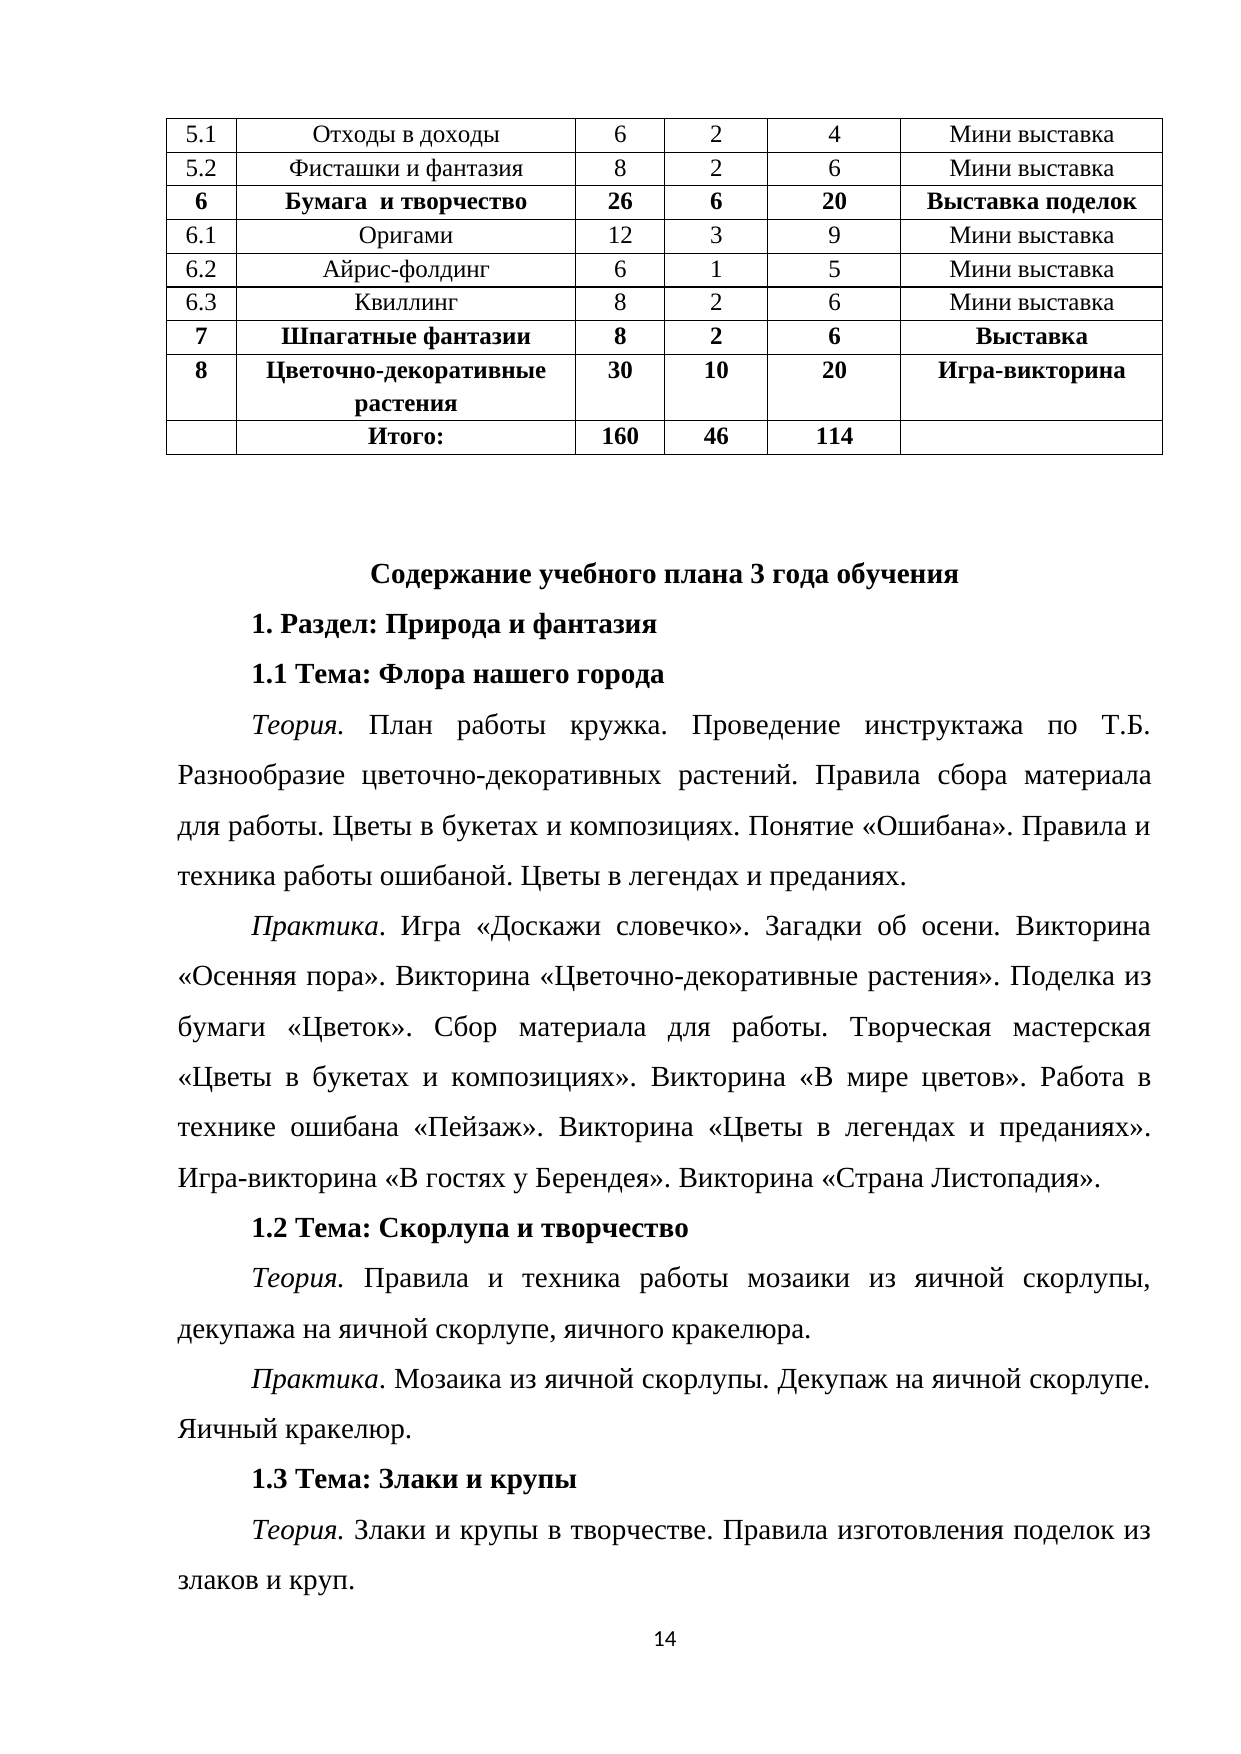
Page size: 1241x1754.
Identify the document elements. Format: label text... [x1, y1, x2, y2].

table_cell Квиллинг [237, 288, 575, 320]
text Теория. Правила и техника работы мозаики из яичной скорлупы, декупажа на яичной скорлупе, яичного кракелюра. [177, 1260, 1152, 1344]
table_cell Мини выставка [901, 254, 1162, 286]
list 1. Раздел: Природа и фантазия [251, 606, 1152, 640]
table_cell Игра-викторина [901, 355, 1162, 420]
table_cell 7 [167, 321, 236, 354]
table_cell Мини выставка [901, 220, 1162, 253]
table_cell 6 [768, 288, 900, 320]
table_cell 6 [665, 186, 767, 219]
table_cell Отходы в доходы [237, 119, 575, 152]
table_cell 30 [576, 355, 664, 420]
text Практика. Игра «Доскажи словечко». Загадки об осени. Викторина «Осенняя пора». Викторина «Цветочно-декоративные растения». Поделка из бумаги «Цветок». Сбор материала для работы. Творческая мастерская «Цветы в букетах и композициях». Викторина «В мире цветов». Работа в технике ошибана «Пейзаж». Викторина «Цветы в легендах и преданиях». Игра-викторина «В гостях у Берендея». Викторина «Страна Листопадия». [177, 908, 1152, 1193]
table_cell Выставка поделок [901, 186, 1162, 219]
table_cell 8 [167, 355, 236, 420]
list 1.3 Тема: Злаки и крупы [251, 1462, 1152, 1495]
table_cell 6 [768, 321, 900, 354]
table_cell 1 [665, 254, 767, 286]
list Теория. Злаки и крупы в творчестве. Правила изготовления поделок из злаков и круп. [177, 1512, 1152, 1596]
table_cell 4 [768, 119, 900, 152]
table_cell 9 [768, 220, 900, 253]
table_cell Шпагатные фантазии [237, 321, 575, 354]
table_cell 8 [576, 153, 664, 185]
table_cell 6.1 [167, 220, 236, 253]
text Содержание учебного плана 3 года обучения [177, 556, 1152, 589]
table_cell Выставка [901, 321, 1162, 354]
table_cell 10 [665, 355, 767, 420]
table_cell 6.2 [167, 254, 236, 286]
table_cell 6 [576, 119, 664, 152]
table_cell Фисташки и фантазия [237, 153, 575, 185]
table_cell Оригами [237, 220, 575, 253]
table_cell 5.1 [167, 119, 236, 152]
list 1.1 Тема: Флора нашего города [251, 657, 1152, 690]
table_cell Мини выставка [901, 288, 1162, 320]
table_cell 5 [768, 254, 900, 286]
table_cell 2 [665, 321, 767, 354]
list 1.2 Тема: Скорлупа и творчество [177, 1210, 1152, 1244]
table_cell 3 [665, 220, 767, 253]
table_cell 6 [576, 254, 664, 286]
table_cell 8 [576, 321, 664, 354]
table_cell 8 [576, 288, 664, 320]
table_cell 5.2 [167, 153, 236, 185]
table_cell Цветочно-декоративные растения [237, 355, 575, 420]
table_cell 6 [167, 186, 236, 219]
table_cell 2 [665, 288, 767, 320]
table_cell Мини выставка [901, 119, 1162, 152]
table_cell 20 [768, 186, 900, 219]
table_cell 2 [665, 153, 767, 185]
table_cell Мини выставка [901, 153, 1162, 185]
text Практика. Мозаика из яичной скорлупы. Декупаж на яичной скорлупе. Яичный кракелюр. [177, 1361, 1152, 1445]
table_cell 6.3 [167, 288, 236, 320]
table_cell 2 [665, 119, 767, 152]
table_cell 6 [768, 153, 900, 185]
table_cell 46 [665, 421, 767, 454]
table_cell [901, 421, 1162, 454]
list Теория. План работы кружка. Проведение инструктажа по Т.Б. Разнообразие цветочно-декоративных растений. Правила сбора материала для работы. Цветы в букетах и композициях. Понятие «Ошибана». Правила и техника работы ошибаной. Цветы в легендах и преданиях. [177, 707, 1152, 891]
table_cell Итого: [237, 421, 575, 454]
table_cell 26 [576, 186, 664, 219]
table_cell 20 [768, 355, 900, 420]
table_cell 114 [768, 421, 900, 454]
table_cell Бумага и творчество [237, 186, 575, 219]
table_cell 12 [576, 220, 664, 253]
table_cell Айрис-фолдинг [237, 254, 575, 286]
table_cell 160 [576, 421, 664, 454]
table_cell [167, 421, 236, 454]
